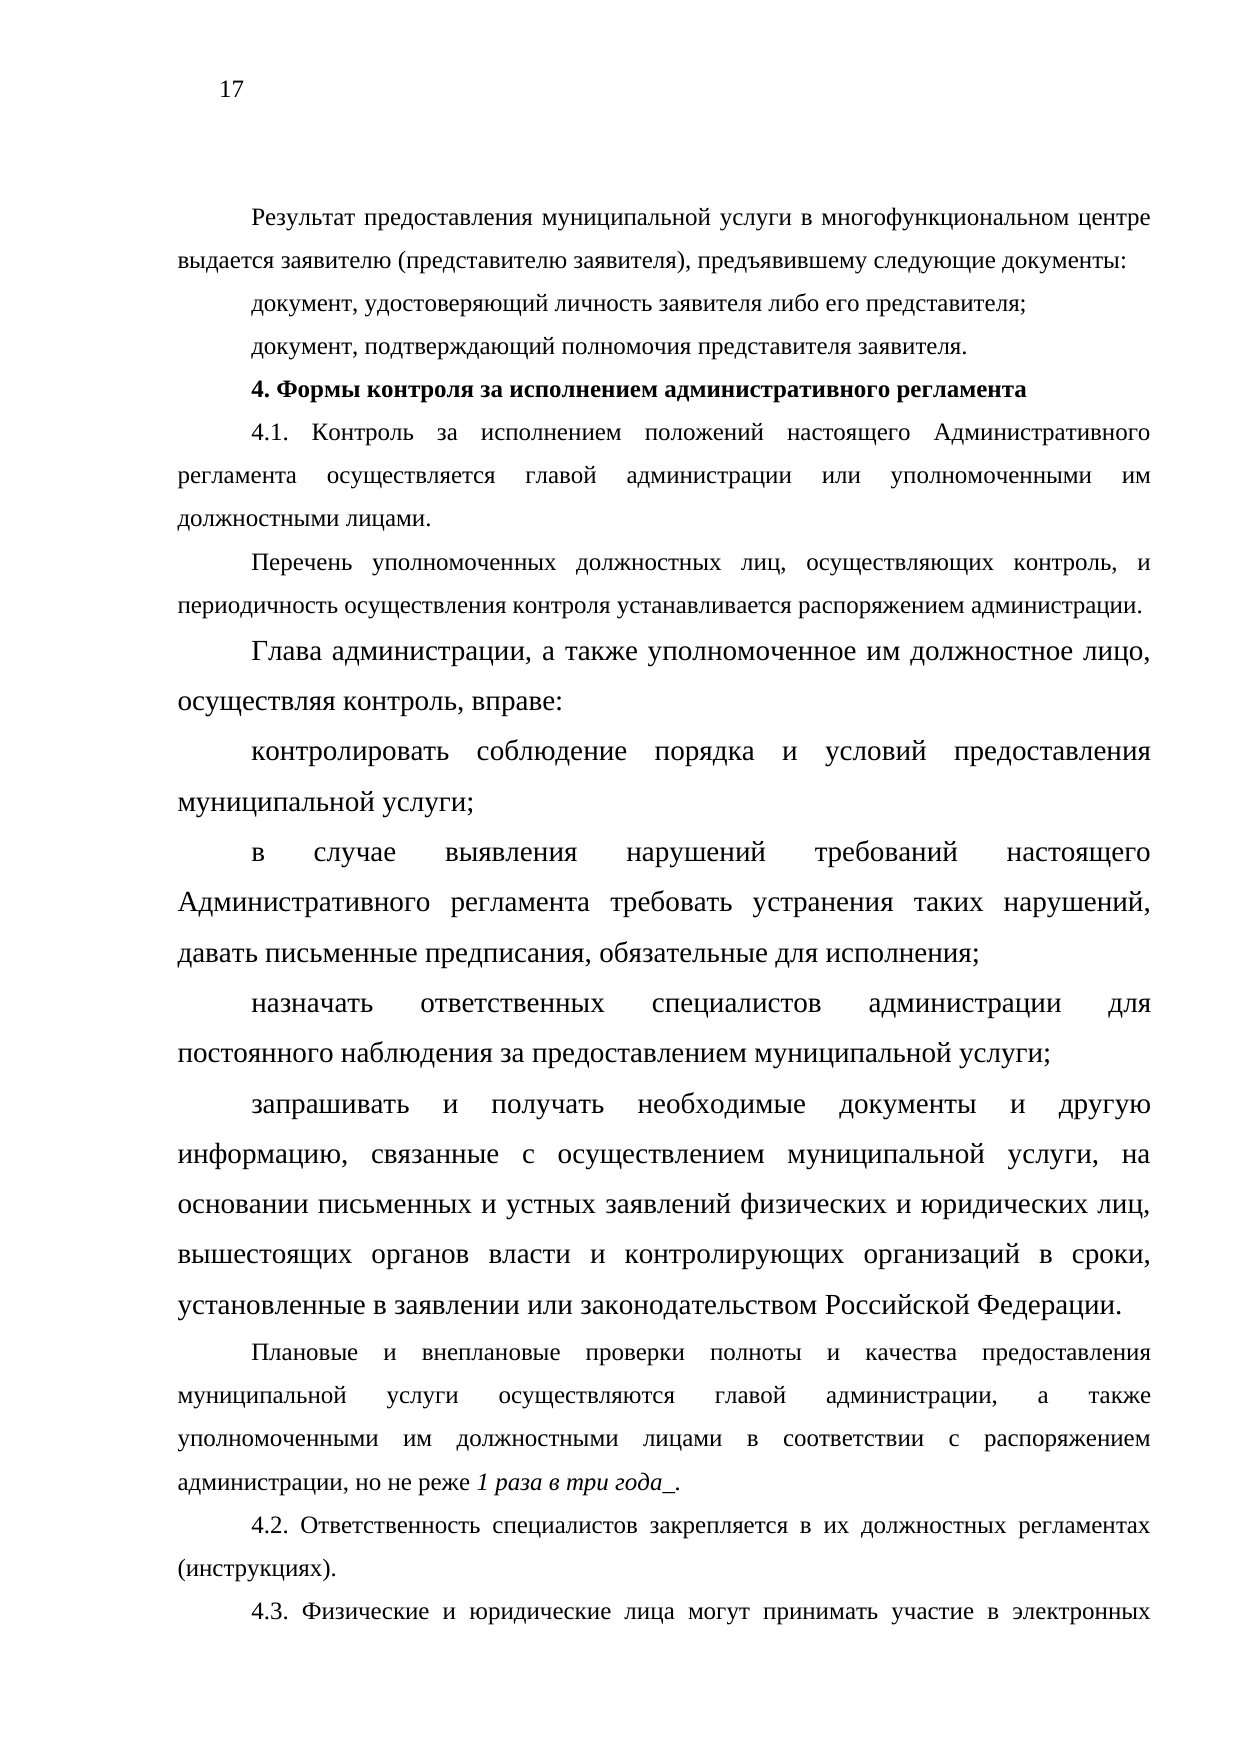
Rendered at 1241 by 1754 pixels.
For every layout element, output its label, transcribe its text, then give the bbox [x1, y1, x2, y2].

text назначать ответственных специалистов администрации для постоянного наблюдения за предоставлением муниципальной услуги; [177, 985, 1152, 1069]
text контролировать соблюдение порядка и условий предоставления муниципальной услуги; [177, 733, 1152, 817]
text Перечень уполномоченных должностных лиц, осуществляющих контроль, и периодичность осуществления контроля устанавливается распоряжением администрации. [177, 547, 1152, 618]
text 4. Формы контроля за исполнением административного регламента [251, 374, 1152, 403]
text Плановые и внеплановые проверки полноты и качества предоставления муниципальной услуги осуществляются главой администрации, а также уполномоченными им должностными лицами в соответствии с распоряжением администрации, но не реже 1 раза в три года_. [177, 1337, 1152, 1495]
text запрашивать и получать необходимые документы и другую информацию, связанные с осуществлением муниципальной услуги, на основании письменных и устных заявлений физических и юридических лиц, вышестоящих органов власти и контролирующих организаций в сроки, установленные в заявлении или законодательством Российской Федерации. [177, 1086, 1152, 1321]
text документ, удостоверяющий личность заявителя либо его представителя; [177, 288, 1152, 317]
text 4.2. Ответственность специалистов закрепляется в их должностных регламентах (инструкциях). [177, 1510, 1152, 1582]
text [177, 1596, 1152, 1625]
text в случае выявления нарушений требований настоящего Административного регламента требовать устранения таких нарушений, давать письменные предписания, обязательные для исполнения; [177, 834, 1152, 968]
text документ, подтверждающий полномочия представителя заявителя. [177, 331, 1152, 360]
text Результат предоставления муниципальной услуги в многофункциональном центре выдается заявителю (представителю заявителя), предъявившему следующие документы: [177, 202, 1152, 273]
text Глава администрации, а также уполномоченное им должностное лицо, осуществляя контроль, вправе: [177, 633, 1152, 717]
text 4.1. Контроль за исполнением положений настоящего Административного регламента осуществляется главой администрации или уполномоченными им должностными лицами. [177, 417, 1152, 532]
